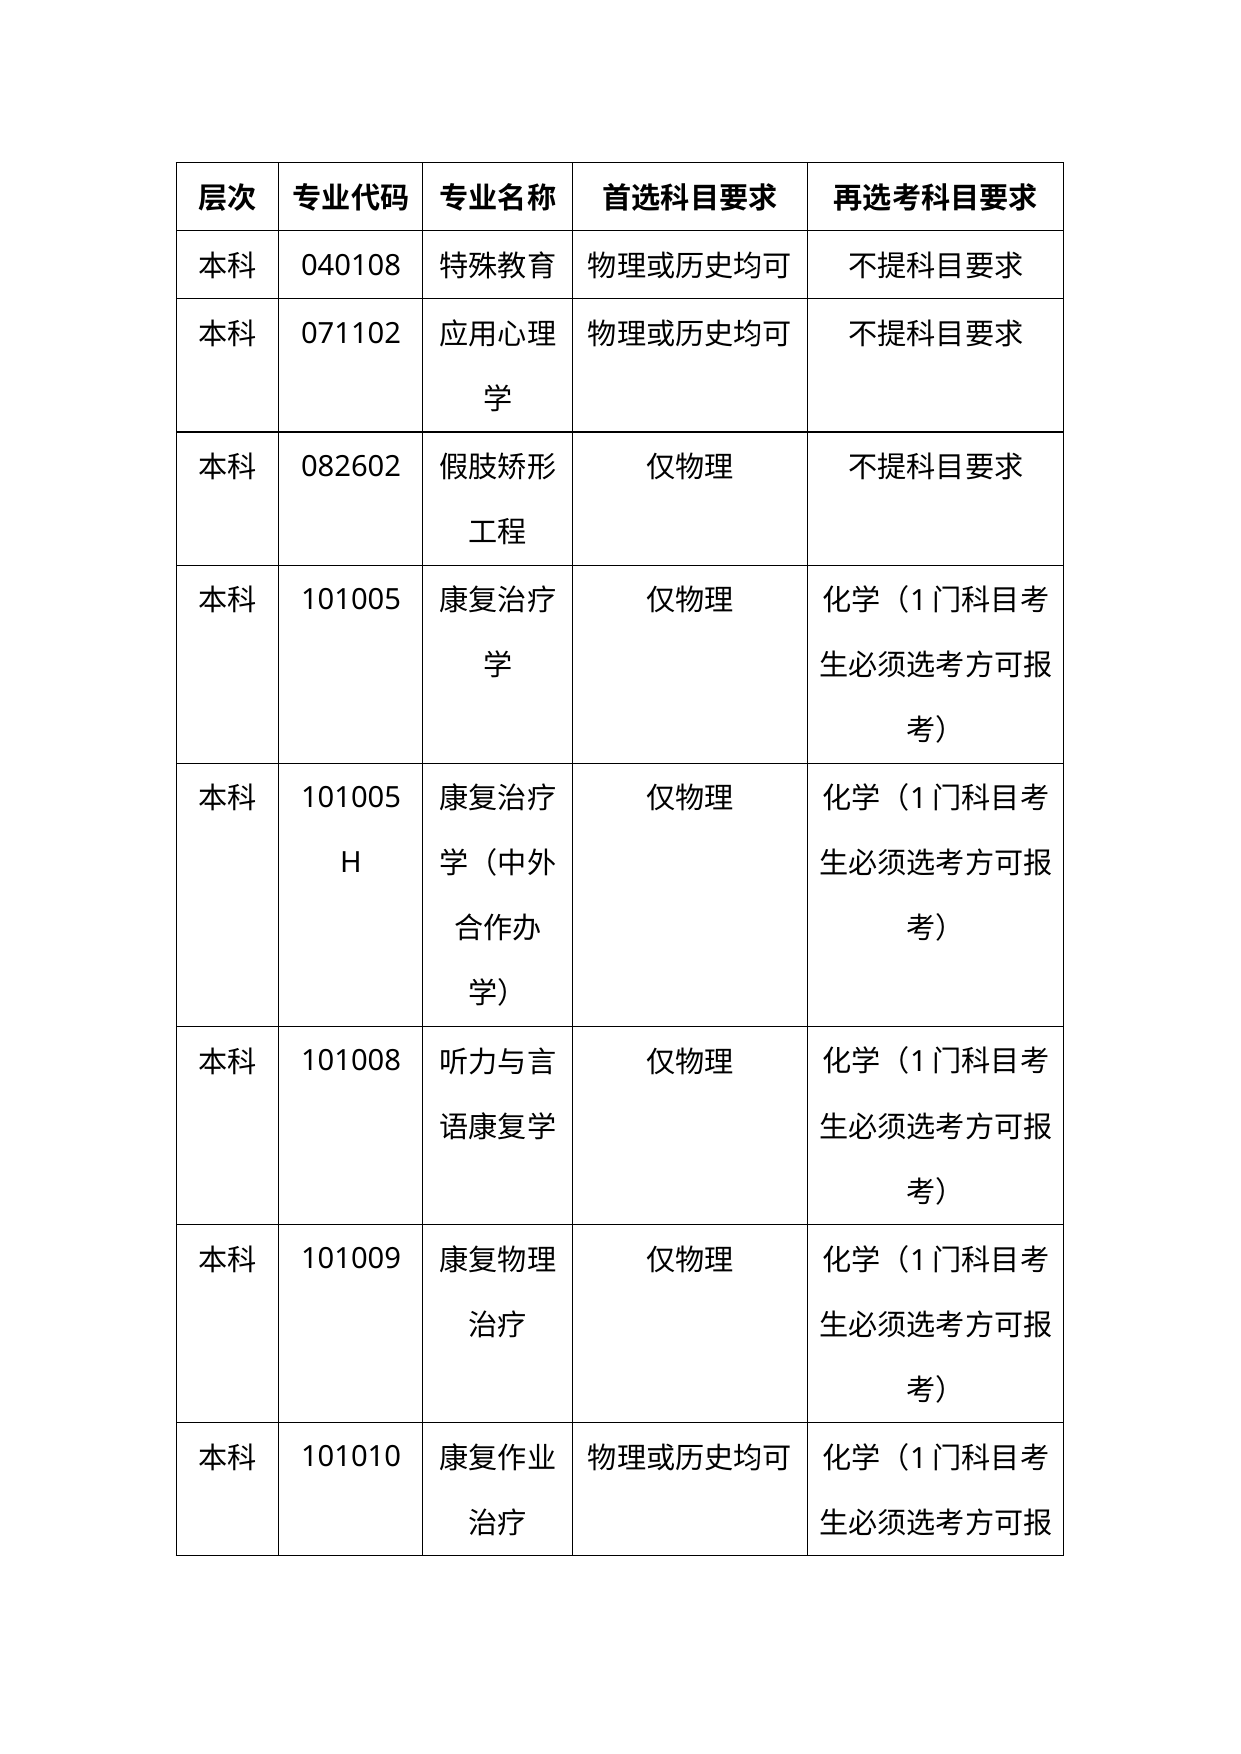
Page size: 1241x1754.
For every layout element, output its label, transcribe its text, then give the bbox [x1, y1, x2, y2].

table_cell 本科 [177, 566, 278, 763]
table_cell 071102 [279, 299, 422, 431]
table_cell 仅物理 [573, 764, 807, 1026]
table_cell 康复治疗学（中外合作办学） [423, 764, 572, 1026]
table_cell 不提科目要求 [808, 231, 1063, 298]
table_cell 不提科目要求 [808, 299, 1063, 431]
table_cell 物理或历史均可 [573, 299, 807, 431]
table_header 再选考科目要求 [808, 163, 1063, 230]
table_cell 康复作业治疗 [423, 1423, 572, 1555]
table_cell 假肢矫形工程 [423, 433, 572, 564]
table_cell 康复治疗学 [423, 566, 572, 763]
table_cell 化学（1门科目考生必须选考方可报考） [808, 1225, 1063, 1422]
table_cell 本科 [177, 1225, 278, 1422]
table_cell 本科 [177, 764, 278, 1026]
table_cell 101010 [279, 1423, 422, 1555]
table_cell 康复物理治疗 [423, 1225, 572, 1422]
table_cell 化学（1门科目考生必须选考方可报考） [808, 1027, 1063, 1224]
table_cell 101005 [279, 566, 422, 763]
table_cell 特殊教育 [423, 231, 572, 298]
table_cell 不提科目要求 [808, 433, 1063, 564]
table_cell 本科 [177, 1027, 278, 1224]
table_cell 082602 [279, 433, 422, 564]
table_cell 仅物理 [573, 1027, 807, 1224]
table_cell 本科 [177, 231, 278, 298]
table_cell 101005H [279, 764, 422, 1026]
table_cell 化学（1门科目考生必须选考方可报考） [808, 764, 1063, 1026]
table_header 层次 [177, 163, 278, 230]
table_cell 化学（1门科目考生必须选考方可报考） [808, 1423, 1063, 1555]
table_cell 应用心理学 [423, 299, 572, 431]
table_cell 仅物理 [573, 566, 807, 763]
table_cell 物理或历史均可 [573, 1423, 807, 1555]
table_cell 本科 [177, 433, 278, 564]
table_cell 仅物理 [573, 433, 807, 564]
table_header 专业代码 [279, 163, 422, 230]
table_header 专业名称 [423, 163, 572, 230]
table_cell 听力与言语康复学 [423, 1027, 572, 1224]
table_cell 本科 [177, 299, 278, 431]
table_cell 化学（1门科目考生必须选考方可报考） [808, 566, 1063, 763]
table_cell 040108 [279, 231, 422, 298]
table_cell 物理或历史均可 [573, 231, 807, 298]
table_header 首选科目要求 [573, 163, 807, 230]
table_cell 本科 [177, 1423, 278, 1555]
table_cell 101008 [279, 1027, 422, 1224]
table_cell 仅物理 [573, 1225, 807, 1422]
table_cell 101009 [279, 1225, 422, 1422]
